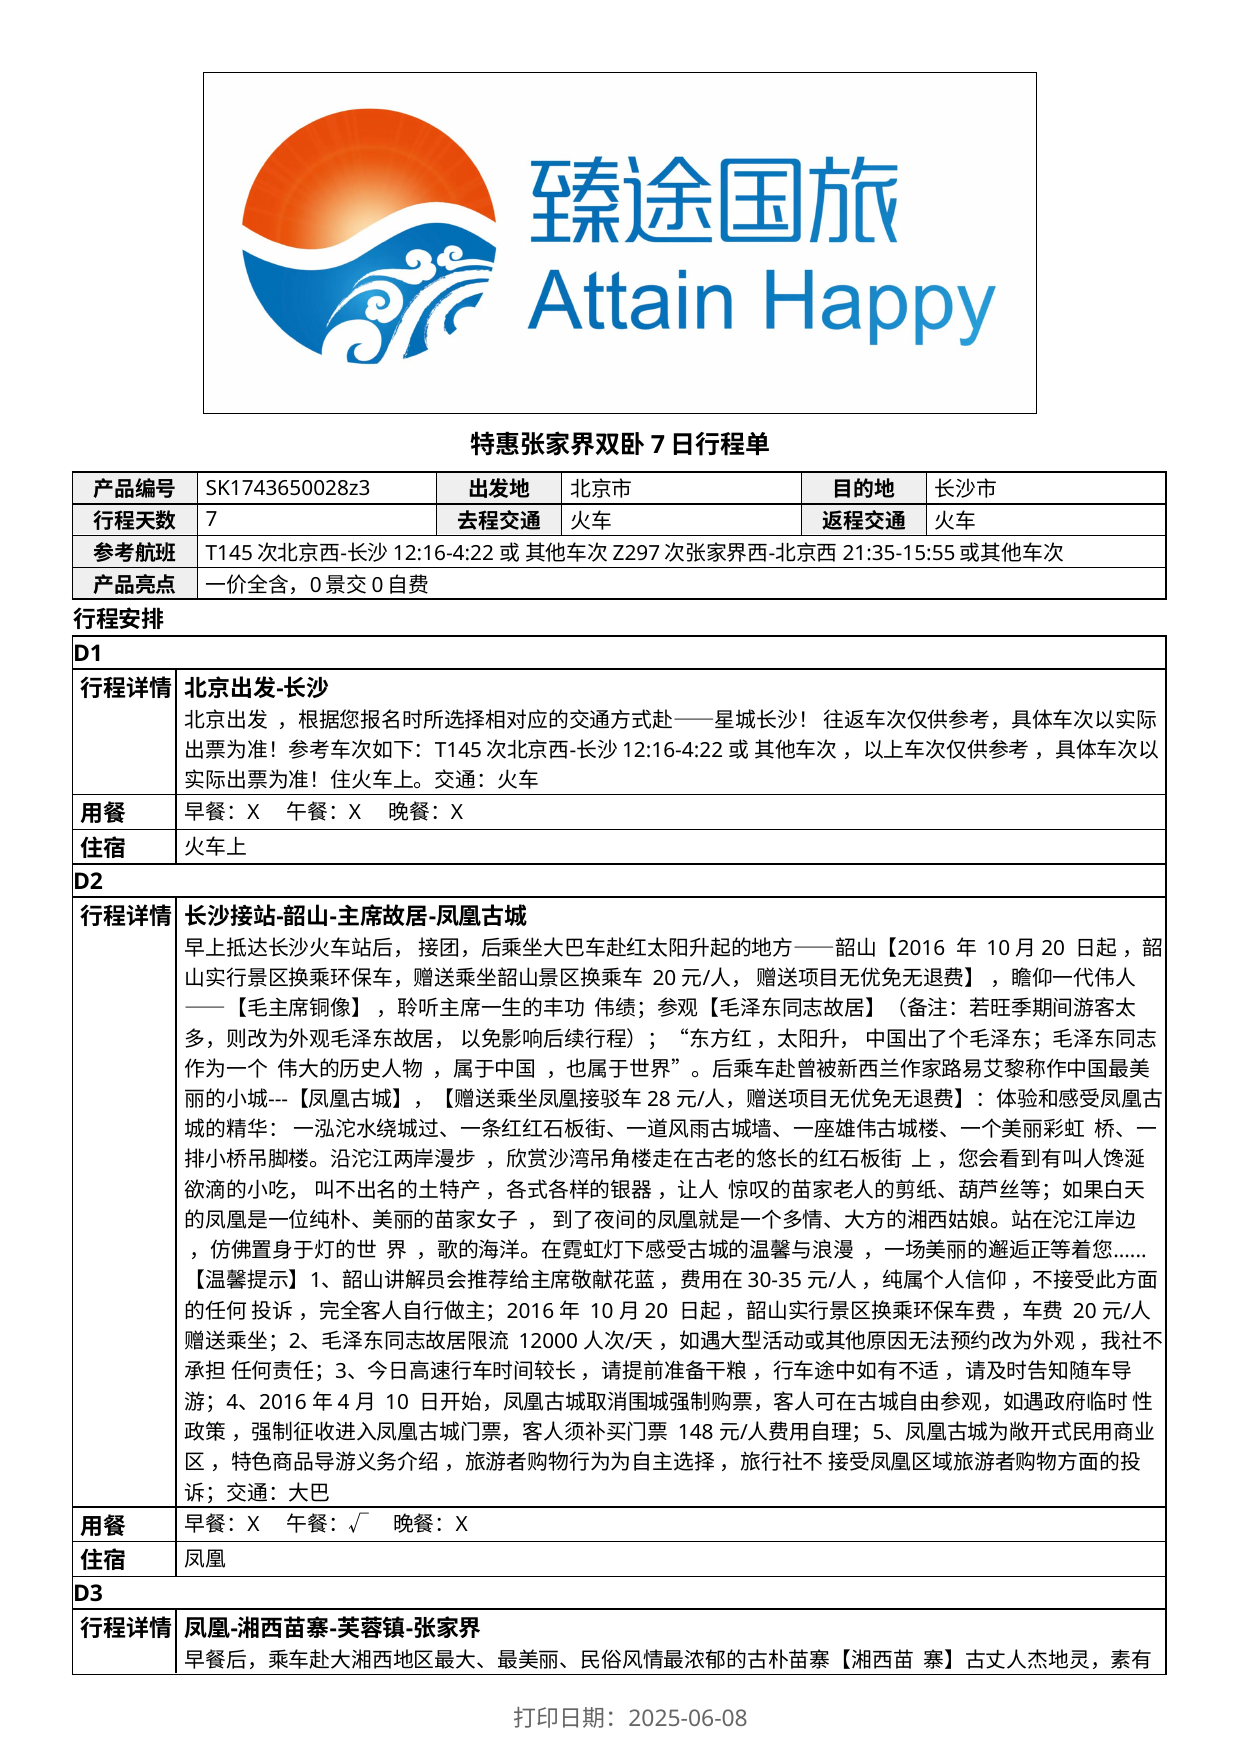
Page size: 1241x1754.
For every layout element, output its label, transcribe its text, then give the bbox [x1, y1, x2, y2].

table_cell 火车 [927, 505, 1165, 534]
table_cell 行程详情 [73, 898, 175, 1506]
table_cell 长沙接站-韶山-主席故居-凤凰古城 早上抵达长沙火车站后， 接团，后乘坐大巴车赴红太阳升起的地方——韶山【2016 年 10 月 20 日起 ，韶山实行景区换乘环保车，赠送乘坐韶山景区换乘车 20 元/人， 赠送项目无优免无退费】 ，瞻仰一代伟人——【毛主席铜像】 ，聆听主席一生的丰功 伟绩；参观【毛泽东同志故居】（备注：若旺季期间游客太多，则改为外观毛泽东故居， 以免影响后续行程）；“东方红 ，太阳升， 中国出了个毛泽东；毛泽东同志作为一个 伟大的历史人物 ，属于中国 ，也属于世界”。 [177, 898, 1165, 1506]
table_cell 行程详情 [73, 670, 175, 794]
table_header D1 [73, 637, 1165, 668]
table_cell 火车上 [177, 830, 1165, 863]
table_header 产品编号 [73, 473, 197, 503]
table_cell 用餐 [73, 1508, 175, 1541]
table_header 出发地 [437, 473, 561, 503]
table_header SK1743650028z3 [198, 473, 436, 503]
text 行程安排 [73, 601, 1167, 634]
picture [204, 73, 1036, 413]
table_cell 住宿 [73, 830, 175, 863]
table_cell 早餐：X 午餐：√ 晚餐：X [177, 1508, 1165, 1541]
table_header 长沙市 [927, 473, 1165, 503]
table_cell 行程详情 [73, 1610, 175, 1673]
table_cell 火车 [562, 505, 801, 534]
table_cell 行程天数 [73, 505, 197, 534]
table_header 目的地 [802, 473, 926, 503]
table_cell 去程交通 [437, 505, 561, 534]
table_cell 7 [198, 505, 436, 534]
table_cell 参考航班 [73, 536, 197, 566]
table_cell 用餐 [73, 795, 175, 828]
table_cell T145次北京西-长沙12:16-4:22 或 其他车次 [198, 536, 1165, 566]
text 特惠张家界双卧7日行程单 [73, 424, 1167, 461]
table_cell 一价全含，0景交0自费 [198, 568, 1165, 598]
table_cell D3 [73, 1577, 1165, 1608]
table_cell 北京出发-长沙 北京出发 ，根据您报名时所选择相对应的交通方式赴——星城长沙！ 往返车次仅供参考，具体车次以实际出票为准！ [177, 670, 1165, 794]
table_cell 住宿 [73, 1542, 175, 1576]
table_cell 返程交通 [802, 505, 926, 534]
table_cell 早餐：X 午餐：X 晚餐：X [177, 795, 1165, 828]
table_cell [177, 1610, 1165, 1673]
table_cell 产品亮点 [73, 568, 197, 598]
table_cell D2 [73, 865, 1165, 896]
table_cell 凤凰 [177, 1542, 1165, 1576]
table_header 北京市 [562, 473, 801, 503]
